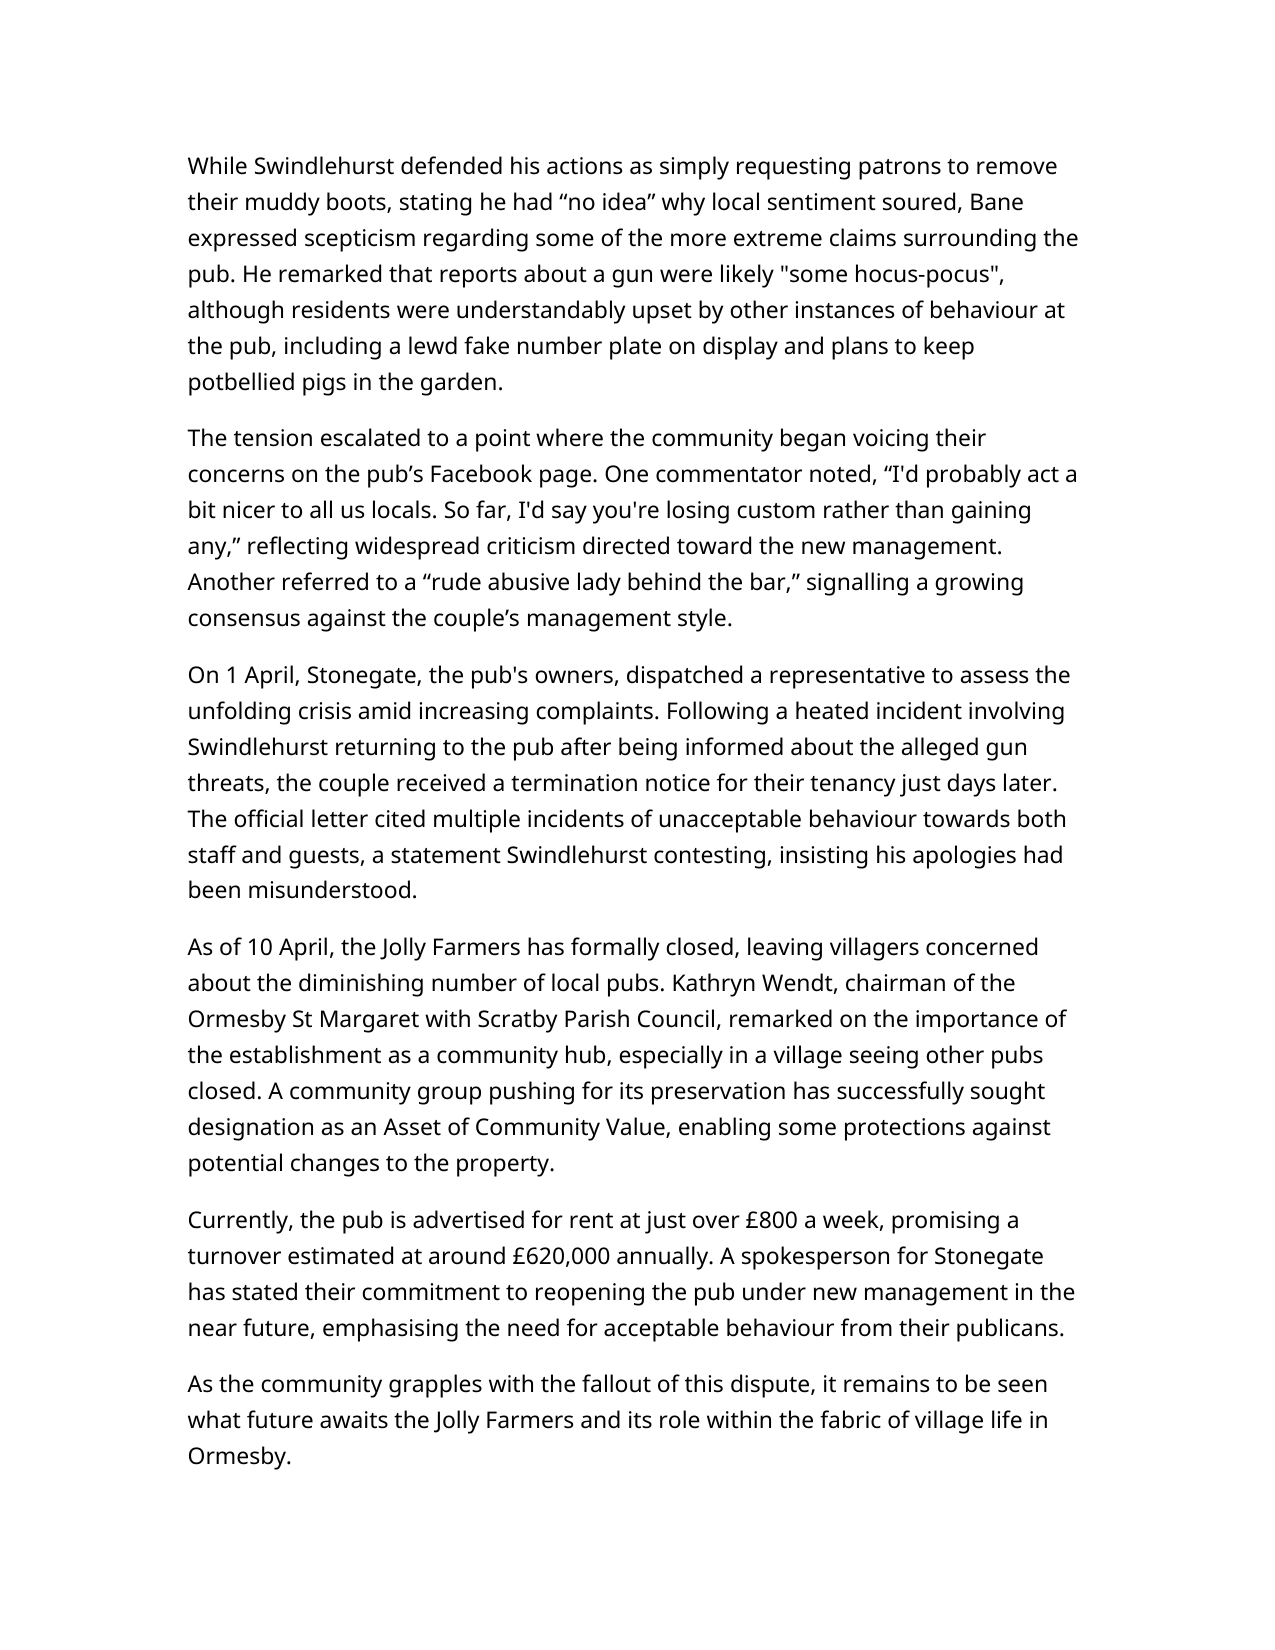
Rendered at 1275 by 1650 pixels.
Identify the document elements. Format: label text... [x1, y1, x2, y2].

text While Swindlehurst defended his actions as simply requesting patrons to remove their muddy boots, stating he had “no idea” why local sentiment soured, Bane expressed scepticism regarding some of the more extreme claims surrounding the pub. He remarked that reports about a gun were likely "some hocus-pocus", although residents were understandably upset by other instances of behaviour at the pub, including a lewd fake number plate on display and plans to keep potbellied pigs in the garden. [187, 150, 1087, 397]
text Currently, the pub is advertised for rent at just over £800 a week, promising a turnover estimated at around £620,000 annually. A spokesperson for Stonegate has stated their commitment to reopening the pub under new management in the near future, emphasising the need for acceptable behaviour from their publicans. [187, 1204, 1087, 1343]
text The tension escalated to a point where the community began voicing their concerns on the pub’s Facebook page. One commentator noted, “I'd probably act a bit nicer to all us locals. So far, I'd say you're losing custom rather than gaining any,” reflecting widespread criticism directed toward the new management. Another referred to a “rude abusive lady behind the bar,” signalling a growing consensus against the couple’s management style. [187, 422, 1087, 633]
text As the community grapples with the fallout of this dispute, it remains to be seen what future awaits the Jolly Farmers and its role within the fabric of village life in Ormesby. [187, 1368, 1087, 1471]
text On 1 April, Stonegate, the pub's owners, dispatched a representative to assess the unfolding crisis amid increasing complaints. Following a heated incident involving Swindlehurst returning to the pub after being informed about the alleged gun threats, the couple received a termination notice for their tenancy just days later. The official letter cited multiple incidents of unacceptable behaviour towards both staff and guests, a statement Swindlehurst contesting, insisting his apologies had been misunderstood. [187, 659, 1087, 906]
text As of 10 April, the Jolly Farmers has formally closed, leaving villagers concerned about the diminishing number of local pubs. Kathryn Wendt, chairman of the Ormesby St Margaret with Scratby Parish Council, remarked on the importance of the establishment as a community hub, especially in a village seeing other pubs closed. A community group pushing for its preservation has successfully sought designation as an Asset of Community Value, enabling some protections against potential changes to the property. [187, 931, 1087, 1178]
